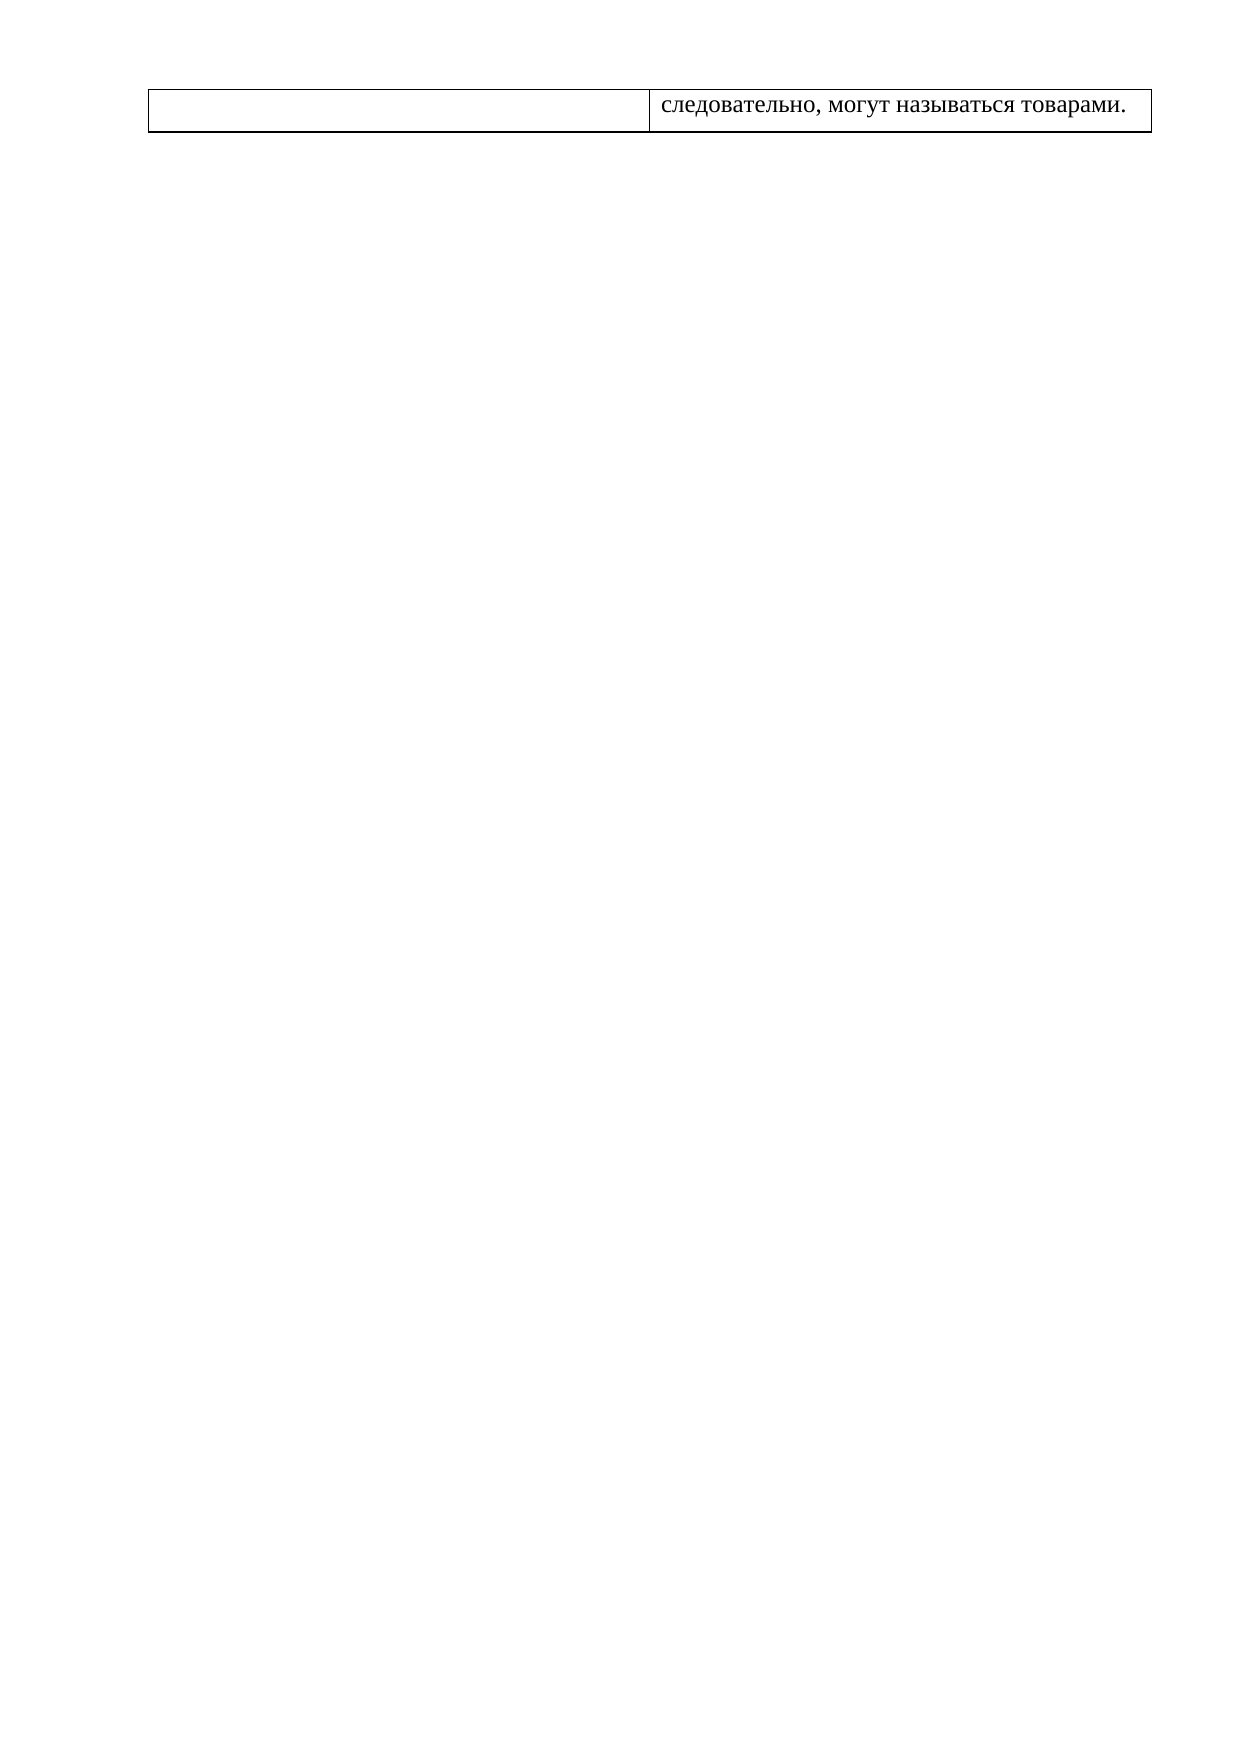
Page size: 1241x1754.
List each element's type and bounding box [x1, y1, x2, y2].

table_cell [650, 90, 1151, 131]
table_cell [149, 90, 649, 131]
